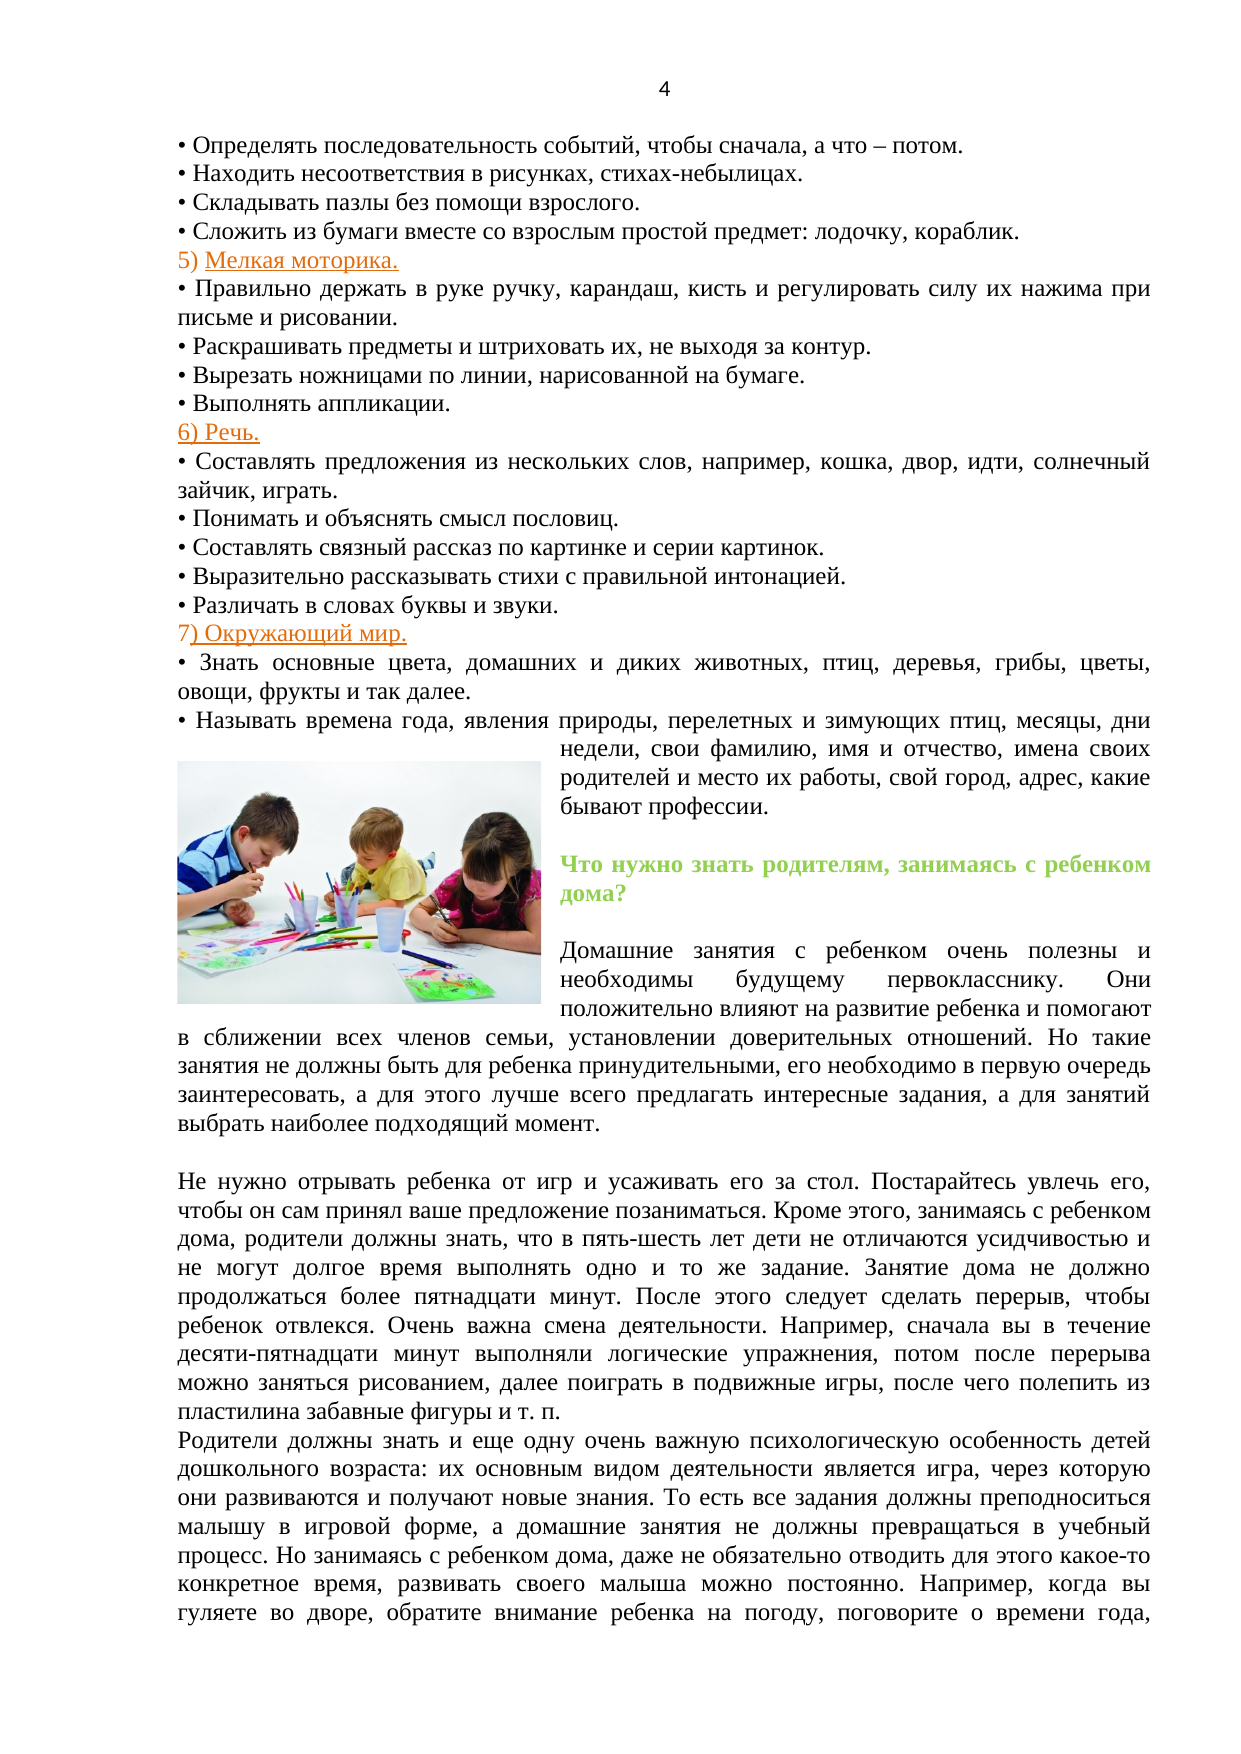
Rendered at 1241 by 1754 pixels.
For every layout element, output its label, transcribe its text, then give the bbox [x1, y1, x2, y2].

text • Раскрашивать предметы и штриховать их, не выходя за контур. [177, 331, 1152, 360]
text • Складывать пазлы без помощи взрослого. [177, 187, 1152, 216]
text Не нужно отрывать ребенка от игр и усаживать его за стол. Постарайтесь увлечь его, чтобы он сам принял ваше предложение позаниматься. Кроме этого, занимаясь с ребенком дома, родители должны знать, что в пять-шесть лет дети не отличаются усидчивостью и не могут долгое время выполнять одно и то же задание. Занятие дома не должно продолжаться более пятнадцати минут. После этого следует сделать перерыв, чтобы ребенок отвлекся. Очень важна смена деятельности. Например, сначала вы в течение десяти-пятнадцати минут выполняли логические упражнения, потом после перерыва можно заняться рисованием, далее поиграть в подвижные игры, после чего полепить из пластилина забавные фигуры и т. п. [177, 1166, 1152, 1425]
text • Определять последовательность событий, чтобы сначала, а что – потом. [177, 130, 1152, 158]
text • Различать в словах буквы и звуки. [177, 590, 1152, 618]
text 7) Окружающий мир. [177, 618, 1152, 647]
text • Правильно держать в руке ручку, карандаш, кисть и регулировать силу их нажима при письме и рисовании. [177, 273, 1152, 331]
picture [177, 761, 542, 1004]
text • Выразительно рассказывать стихи с правильной интонацией. [177, 561, 1152, 590]
text • Выполнять аппликации. [177, 388, 1152, 417]
text 5) Мелкая моторика. [177, 245, 1152, 273]
text 6) Речь. [177, 417, 1152, 446]
text Домашние занятия с ребенком очень полезны и необходимы будущему первокласснику. Они положительно влияют на развитие ребенка и помогают в сближении всех членов семьи, установлении доверительных отношений. Но такие занятия не должны быть для ребенка принудительными, его необходимо в первую очередь заинтересовать, а для этого лучше всего предлагать интересные задания, а для занятий выбрать наиболее подходящий момент. [177, 936, 1152, 1137]
text • Называть времена года, явления природы, перелетных и зимующих птиц, месяцы, дни недели, свои фамилию, имя и отчество, имена своих родителей и место их работы, свой город, адрес, какие бывают профессии. [177, 705, 1152, 820]
text • Находить несоответствия в рисунках, стихах-небылицах. [177, 158, 1152, 187]
text • Понимать и объяснять смысл пословиц. [177, 503, 1152, 532]
text • Знать основные цвета, домашних и диких животных, птиц, деревья, грибы, цветы, овощи, фрукты и так далее. [177, 647, 1152, 705]
text • Составлять связный рассказ по картинке и серии картинок. [177, 532, 1152, 561]
text • Сложить из бумаги вместе со взрослым простой предмет: лодочку, кораблик. [177, 216, 1152, 245]
text • Вырезать ножницами по линии, нарисованной на бумаге. [177, 360, 1152, 388]
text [177, 1425, 1152, 1626]
text • Составлять предложения из нескольких слов, например, кошка, двор, идти, солнечный зайчик, играть. [177, 446, 1152, 503]
text Что нужно знать родителям, занимаясь с ребенком дома? [542, 849, 1152, 906]
